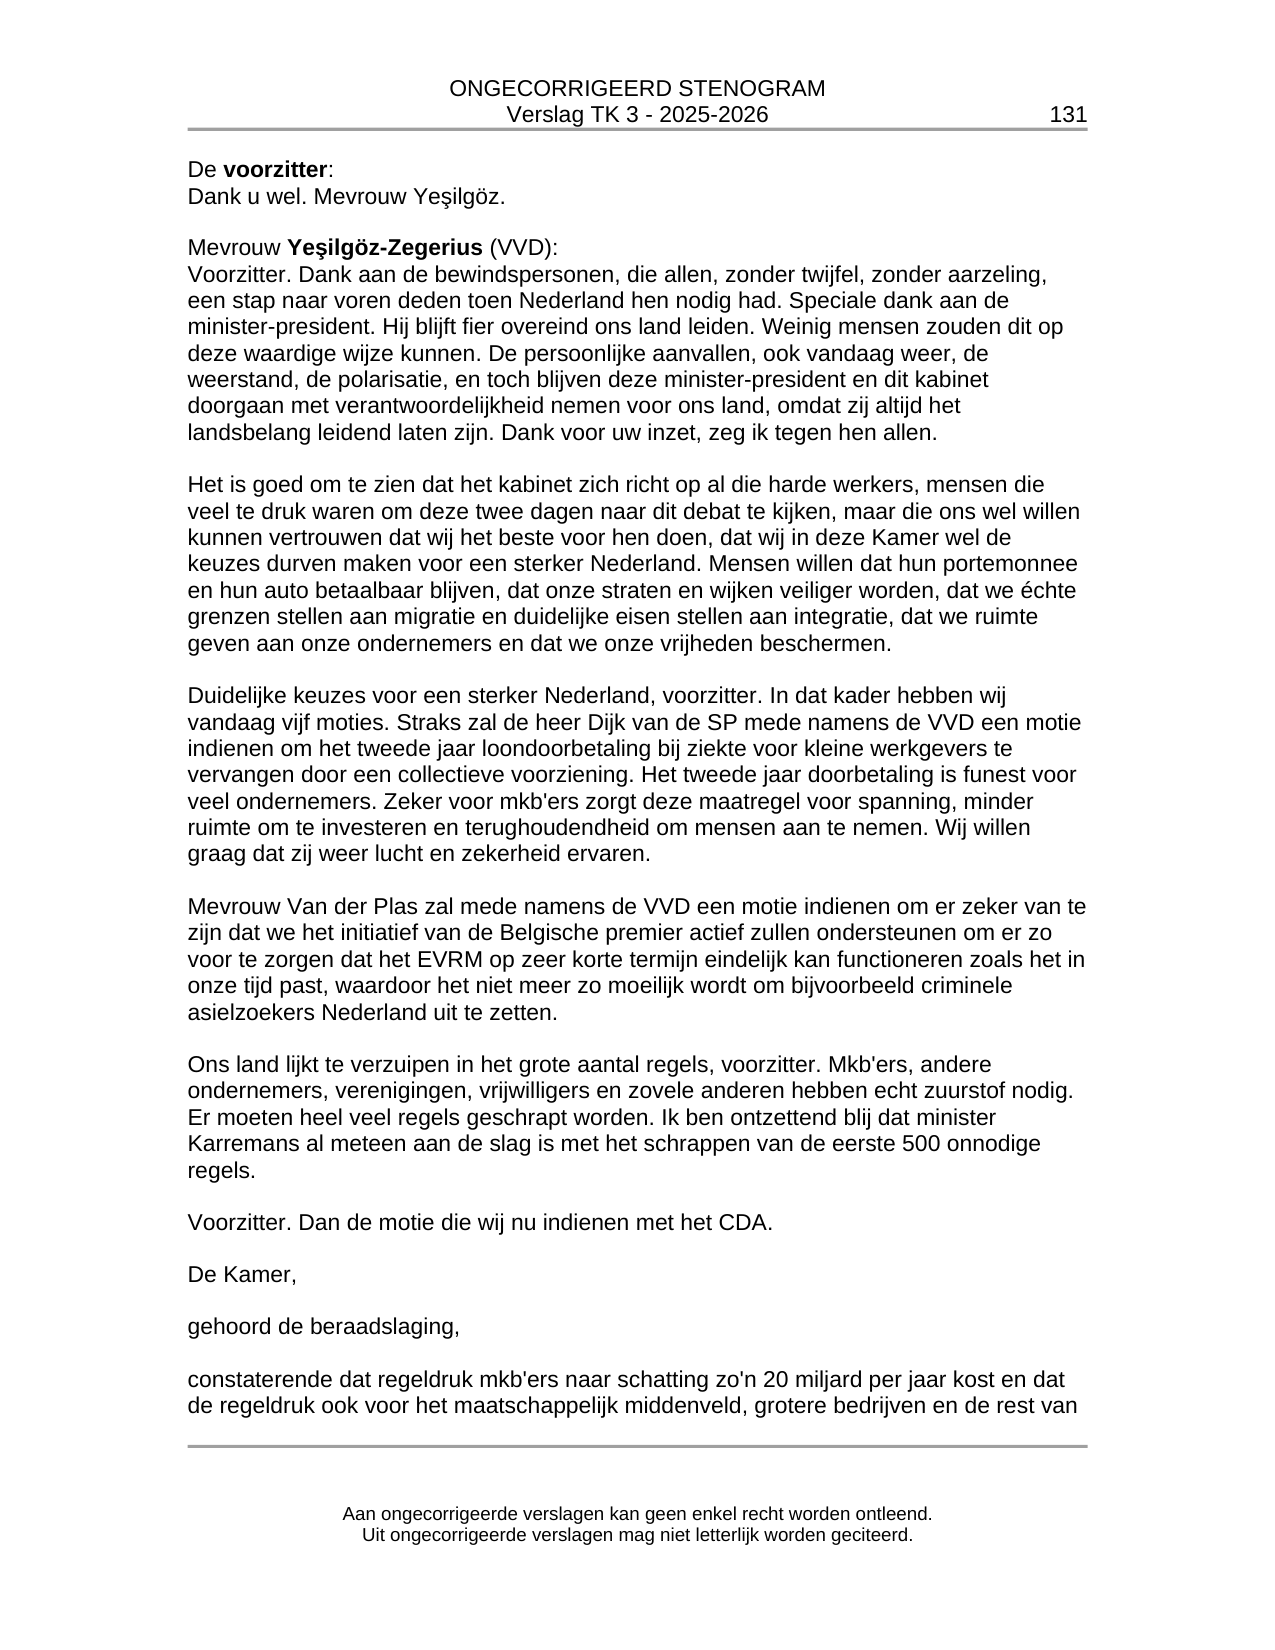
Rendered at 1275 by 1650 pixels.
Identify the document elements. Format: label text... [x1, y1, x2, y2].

text De voorzitter: Dank u wel. Mevrouw Yeşilgöz. [187, 156, 1087, 209]
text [187, 1261, 1087, 1419]
text Mevrouw Yeşilgöz-Zegerius (VVD): Voorzitter. Dank aan de bewindspersonen, die allen, zonder twijfel, zonder aarzeling, een stap naar voren deden toen Nederland hen nodig had. Speciale dank aan de minister-president. Hij blijft fier overeind ons land leiden. Weinig mensen zouden dit op deze waardige wijze kunnen. De persoonlijke aanvallen, ook vandaag weer, de weerstand, de polarisatie, en toch blijven deze minister-president en dit kabinet doorgaan met verantwoordelijkheid nemen voor ons land, omdat zij altijd het landsbelang leidend laten zijn. Dank voor uw inzet, zeg ik tegen hen allen. Het is goed om te zien dat het kabinet zich richt op al die harde werkers, mensen die veel te druk waren om deze twee dagen naar dit debat te kijken, maar die ons wel willen kunnen vertrouwen dat wij het beste voor hen doen, dat wij in deze Kamer wel de keuzes durven maken voor een sterker Nederland. Mensen willen dat hun portemonnee en hun auto betaalbaar blijven, dat onze straten en wijken veiliger worden, dat we échte grenzen stellen aan migratie en duidelijke eisen stellen aan integratie, dat we ruimte geven aan onze ondernemers en dat we onze vrijheden beschermen. Duidelijke keuzes voor een sterker Nederland, voorzitter. In dat kader hebben wij vandaag vijf moties. Straks zal de heer Dijk van de SP mede namens de VVD een motie indienen om het tweede jaar loondoorbetaling bij ziekte voor kleine werkgevers te vervangen door een collectieve voorziening. Het tweede jaar doorbetaling is funest voor veel ondernemers. Zeker voor mkb'ers zorgt deze maatregel voor spanning, minder ruimte om te investeren en terughoudendheid om mensen aan te nemen. Wij willen graag dat zij weer lucht en zekerheid ervaren. Mevrouw Van der Plas zal mede namens de VVD een motie indienen om er zeker van te zijn dat we het initiatief van de Belgische premier actief zullen ondersteunen om er zo voor te zorgen dat het EVRM op zeer korte termijn eindelijk kan functioneren zoals het in onze tijd past, waardoor het niet meer zo moeilijk wordt om bijvoorbeeld criminele asielzoekers Nederland uit te zetten. Ons land lijkt te verzuipen in het grote aantal regels, voorzitter. Mkb'ers, andere ondernemers, verenigingen, vrijwilligers en zovele anderen hebben echt zuurstof nodig. Er moeten heel veel regels geschrapt worden. Ik ben ontzettend blij dat minister Karremans al meteen aan de slag is met het schrappen van de eerste 500 onnodige regels. Voorzitter. Dan de motie die wij nu indienen met het CDA. [187, 234, 1087, 1236]
